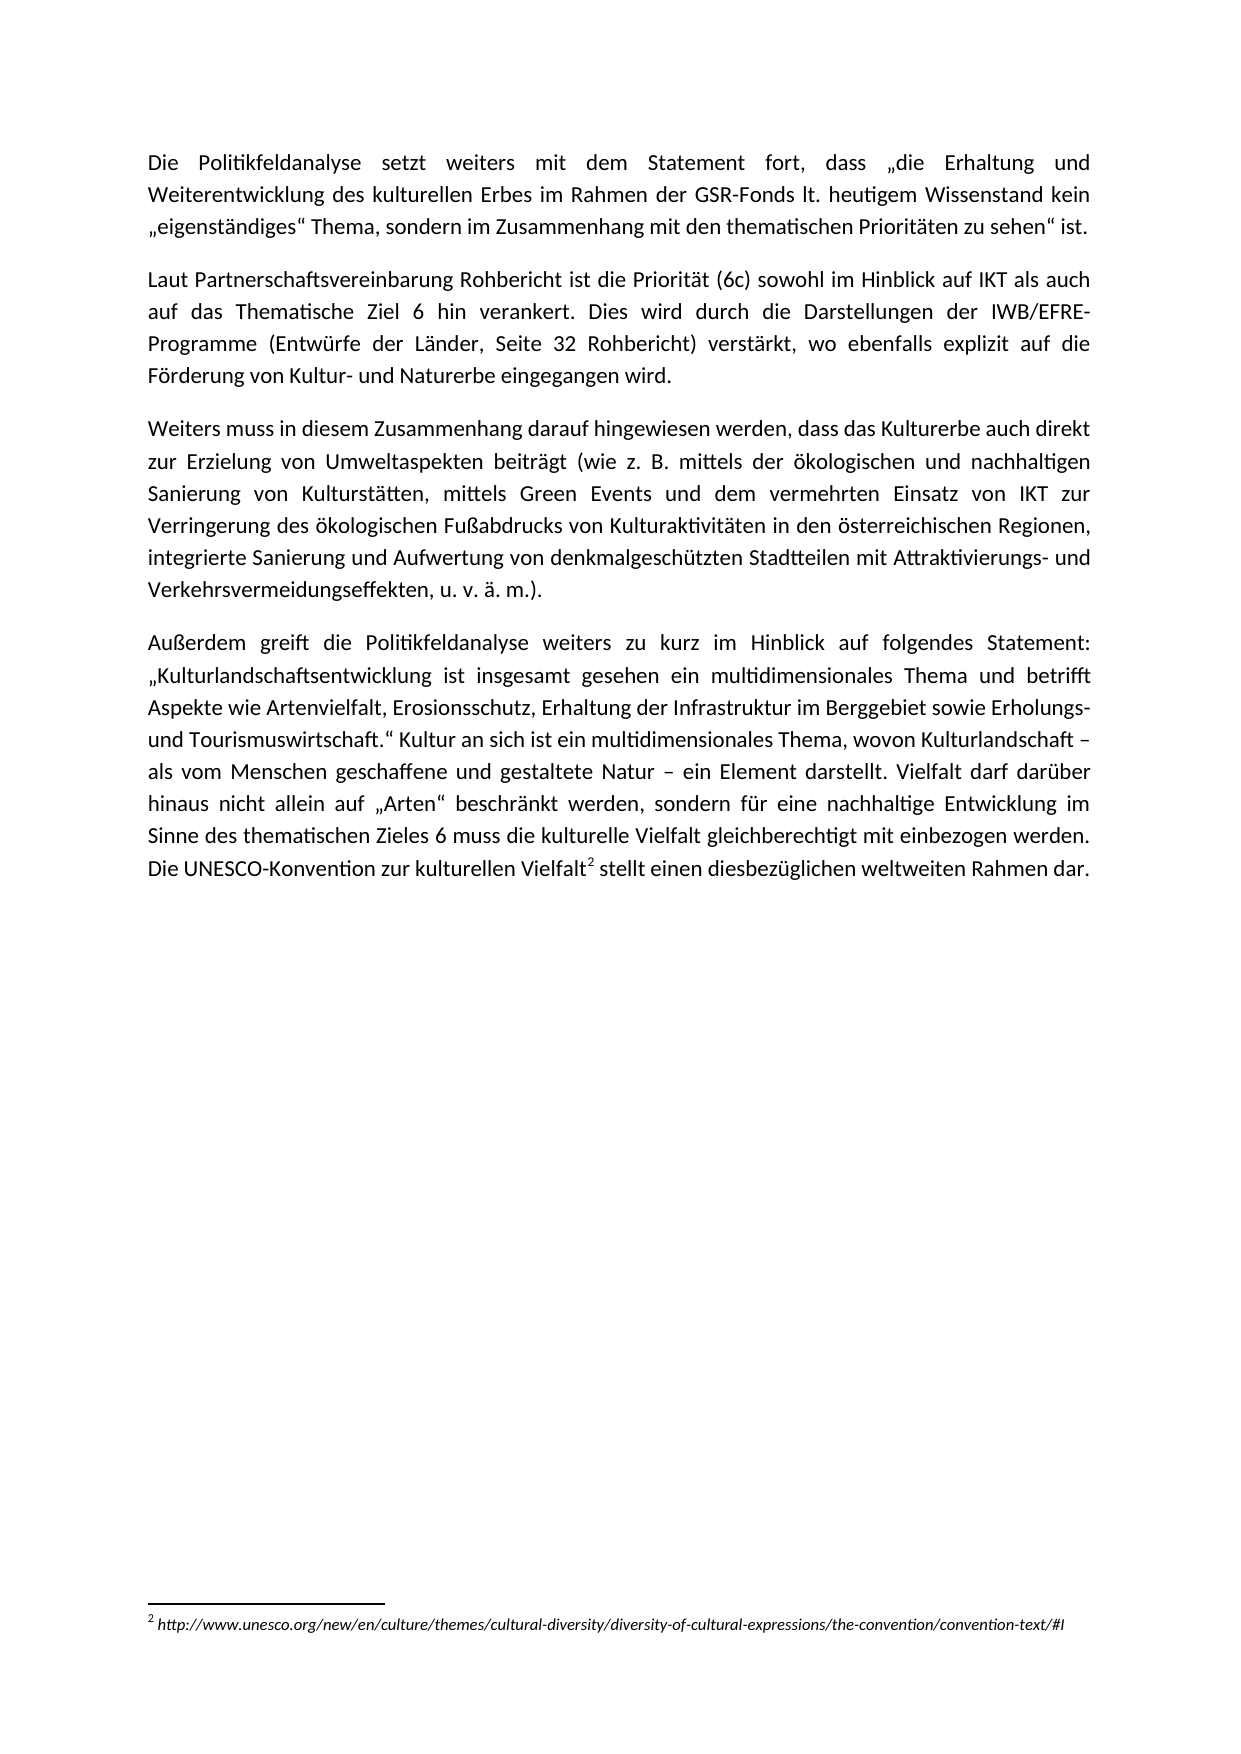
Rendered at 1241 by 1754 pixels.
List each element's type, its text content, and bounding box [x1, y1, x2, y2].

text Außerdem greift die Politikfeldanalyse weiters zu kurz im Hinblick auf folgendes Statement: „Kulturlandschaftsentwicklung ist insgesamt gesehen ein multidimensionales Thema und betrifft Aspekte wie Artenvielfalt, Erosionsschutz, Erhaltung der Infrastruktur im Berggebiet sowie Erholungs- und Tourismuswirtschaft.“ Kultur an sich ist ein multidimensionales Thema, wovon Kulturlandschaft – als vom Menschen geschaffene und gestaltete Natur – ein Element darstellt. Vielfalt darf darüber hinaus nicht allein auf „Arten“ beschränkt werden, sondern für eine nachhaltige Entwicklung im Sinne des thematischen Zieles 6 muss die kulturelle Vielfalt gleichberechtigt mit einbezogen werden. Die UNESCO-Konvention zur kulturellen Vielfalt stellt einen diesbezüglichen weltweiten Rahmen dar. [148, 628, 1093, 882]
text Die Politikfeldanalyse setzt weiters mit dem Statement fort, dass „die Erhaltung und Weiterentwicklung des kulturellen Erbes im Rahmen der GSR-Fonds lt. heutigem Wissenstand kein „eigenständiges“ Thema, sondern im Zusammenhang mit den thematischen Prioritäten zu sehen“ ist. [148, 148, 1093, 240]
text Laut Partnerschaftsvereinbarung Rohbericht ist die Priorität (6c) sowohl im Hinblick auf IKT als auch auf das Thematische Ziel 6 hin verankert. Dies wird durch die Darstellungen der IWB/EFRE-Programme (Entwürfe der Länder, Seite 32 Rohbericht) verstärkt, wo ebenfalls explizit auf die Förderung von Kultur- und Naturerbe eingegangen wird. [148, 265, 1093, 389]
text Weiters muss in diesem Zusammenhang darauf hingewiesen werden, dass das Kulturerbe auch direkt zur Erzielung von Umweltaspekten beiträgt (wie z. B. mittels der ökologischen und nachhaltigen Sanierung von Kulturstätten, mittels Green Events und dem vermehrten Einsatz von IKT zur Verringerung des ökologischen Fußabdrucks von Kulturaktivitäten in den österreichischen Regionen, integrierte Sanierung und Aufwertung von denkmalgeschützten Stadtteilen mit Attraktivierungs- und Verkehrsvermeidungseffekten, u. v. ä. m.). [148, 414, 1093, 603]
